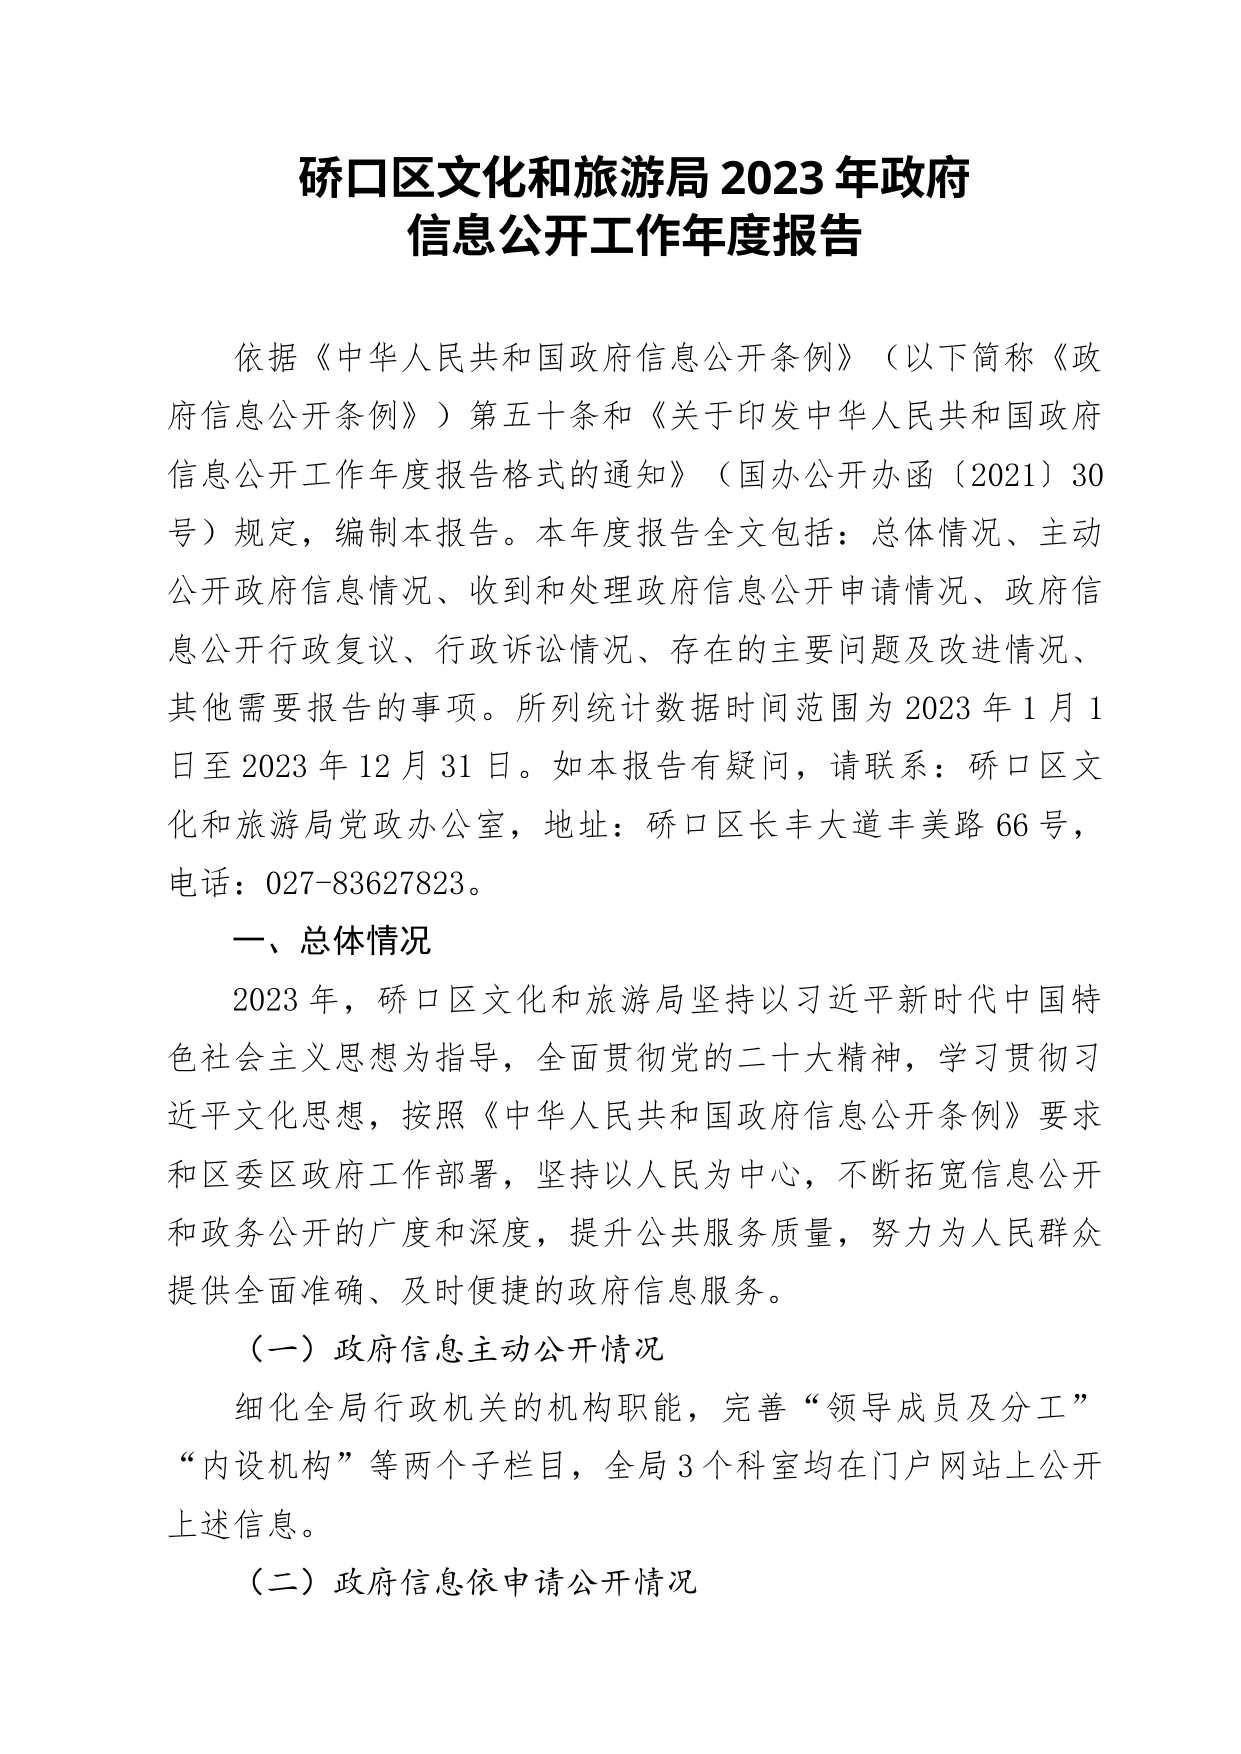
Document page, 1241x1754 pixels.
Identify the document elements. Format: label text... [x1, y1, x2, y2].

text 硚口区文化和旅游局2023年政府 [165, 148, 1104, 206]
list 总体情况 [165, 906, 1104, 964]
text 细化全局行政机关的机构职能，完善“领导成员及分工”“内设机构”等两个子栏目，全局3个科室均在门户网站上公开上述信息。 [165, 1373, 1104, 1548]
text （一）政府信息主动公开情况 [165, 1314, 1104, 1373]
list 依据《中华人民共和国政府信息公开条例》（以下简称《政府信息公开条例》）第五十条和《关于印发中华人民共和国政府信息公开工作年度报告格式的通知》（国办公开办函〔2021〕30号）规定，编制本报告。本年度报告全文包括：总体情况、主动公开政府信息情况、收到和处理政府信息公开申请情况、政府信息公开行政复议、行政诉讼情况、存在的主要问题及改进情况、其他需要报告的事项。所列统计数据时间范围为2023年1月1日至2023年12月31日。如本报告有疑问，请联系：硚口区文化和旅游局党政办公室，地址：硚口区长丰大道丰美路66号，电话：027-83627823。 [165, 323, 1104, 906]
text （二）政府信息依申请公开情况 [165, 1548, 1104, 1606]
text 信息公开工作年度报告 [165, 206, 1104, 264]
list 2023年，硚口区文化和旅游局坚持以习近平新时代中国特色社会主义思想为指导，全面贯彻党的二十大精神，学习贯彻习近平文化思想，按照《中华人民共和国政府信息公开条例》要求和区委区政府工作部署，坚持以人民为中心，不断拓宽信息公开和政务公开的广度和深度，提升公共服务质量，努力为人民群众提供全面准确、及时便捷的政府信息服务。 [165, 964, 1104, 1314]
